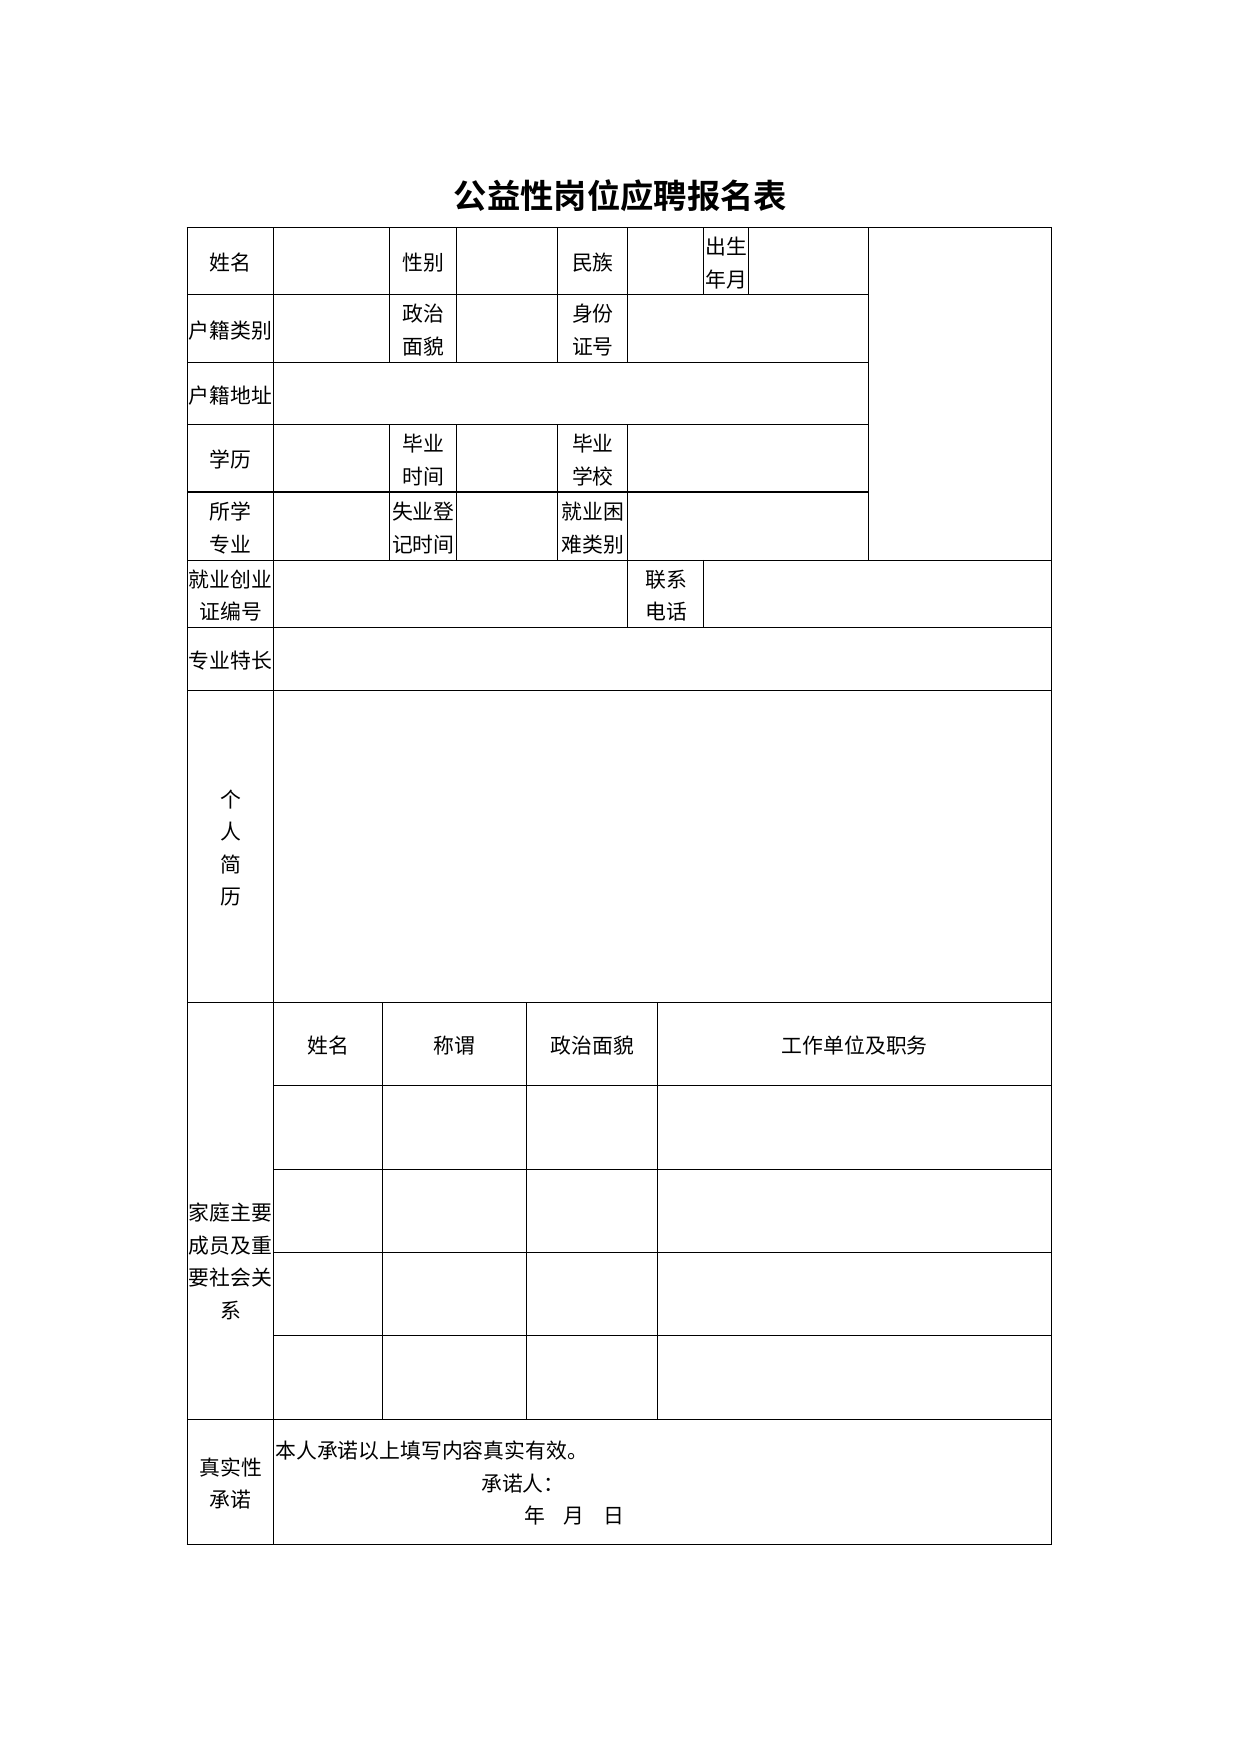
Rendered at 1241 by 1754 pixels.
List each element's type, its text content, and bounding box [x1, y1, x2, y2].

table_cell 毕业 学校 [558, 425, 627, 491]
table_cell [274, 1253, 382, 1335]
table_cell 就业创业证编号 [188, 561, 273, 627]
table_cell [704, 561, 1051, 627]
table_cell 真实性 承诺 [188, 1420, 273, 1544]
table_cell [274, 628, 1051, 689]
table_cell 户籍地址 [188, 363, 273, 424]
table_cell 姓名 [274, 1003, 382, 1085]
table_cell [628, 493, 868, 560]
table_cell [457, 493, 557, 560]
table_cell [457, 295, 557, 362]
text 公益性岗位应聘报名表 [187, 162, 1053, 227]
table_cell [383, 1170, 526, 1252]
table_cell [527, 1253, 657, 1335]
table_header [869, 228, 1051, 560]
table_cell 就业困 难类别 [558, 493, 627, 560]
table_cell [658, 1253, 1051, 1335]
table_cell [383, 1086, 526, 1169]
table_cell 个 人 简 历 [188, 691, 273, 1002]
table_cell 所学 专业 [188, 493, 273, 560]
table_cell [527, 1336, 657, 1419]
table_cell [527, 1086, 657, 1169]
table_cell [383, 1253, 526, 1335]
table_cell 称谓 [383, 1003, 526, 1085]
table_cell 户籍类别 [188, 295, 273, 362]
table_header 民族 [558, 228, 627, 294]
table_cell [274, 363, 868, 424]
table_cell [274, 561, 627, 627]
table_header 姓名 [188, 228, 273, 294]
table_cell [658, 1086, 1051, 1169]
table_cell 失业登记时间 [390, 493, 456, 560]
table_cell [274, 1086, 382, 1169]
table_cell [628, 295, 868, 362]
table_cell 工作单位及职务 [658, 1003, 1051, 1085]
table_cell [274, 1170, 382, 1252]
table_header [628, 228, 703, 294]
table_cell [457, 425, 557, 491]
table_cell 学历 [188, 425, 273, 491]
table_cell 本人承诺以上填写内容真实有效。 承诺人： 年 月 日 [274, 1420, 1051, 1544]
table_cell [658, 1336, 1051, 1419]
table_cell 联系 电话 [628, 561, 703, 627]
table_cell 身份 证号 [558, 295, 627, 362]
table_cell [274, 425, 389, 491]
table_cell [274, 295, 389, 362]
table_cell [628, 425, 868, 491]
table_header [749, 228, 868, 294]
table_cell 专业特长 [188, 628, 273, 689]
table_header 出生年月 [704, 228, 748, 294]
table_cell 政治面貌 [527, 1003, 657, 1085]
table_cell [274, 691, 1051, 1002]
table_header [274, 228, 389, 294]
table_header 性别 [390, 228, 456, 294]
table_header [457, 228, 557, 294]
table_cell [274, 493, 389, 560]
table_cell 家庭主要成员及重要社会关系 [188, 1003, 273, 1419]
table_cell [658, 1170, 1051, 1252]
table_cell 毕业 时间 [390, 425, 456, 491]
table_cell 政治 面貌 [390, 295, 456, 362]
table_cell [383, 1336, 526, 1419]
table_cell [527, 1170, 657, 1252]
table_cell [274, 1336, 382, 1419]
